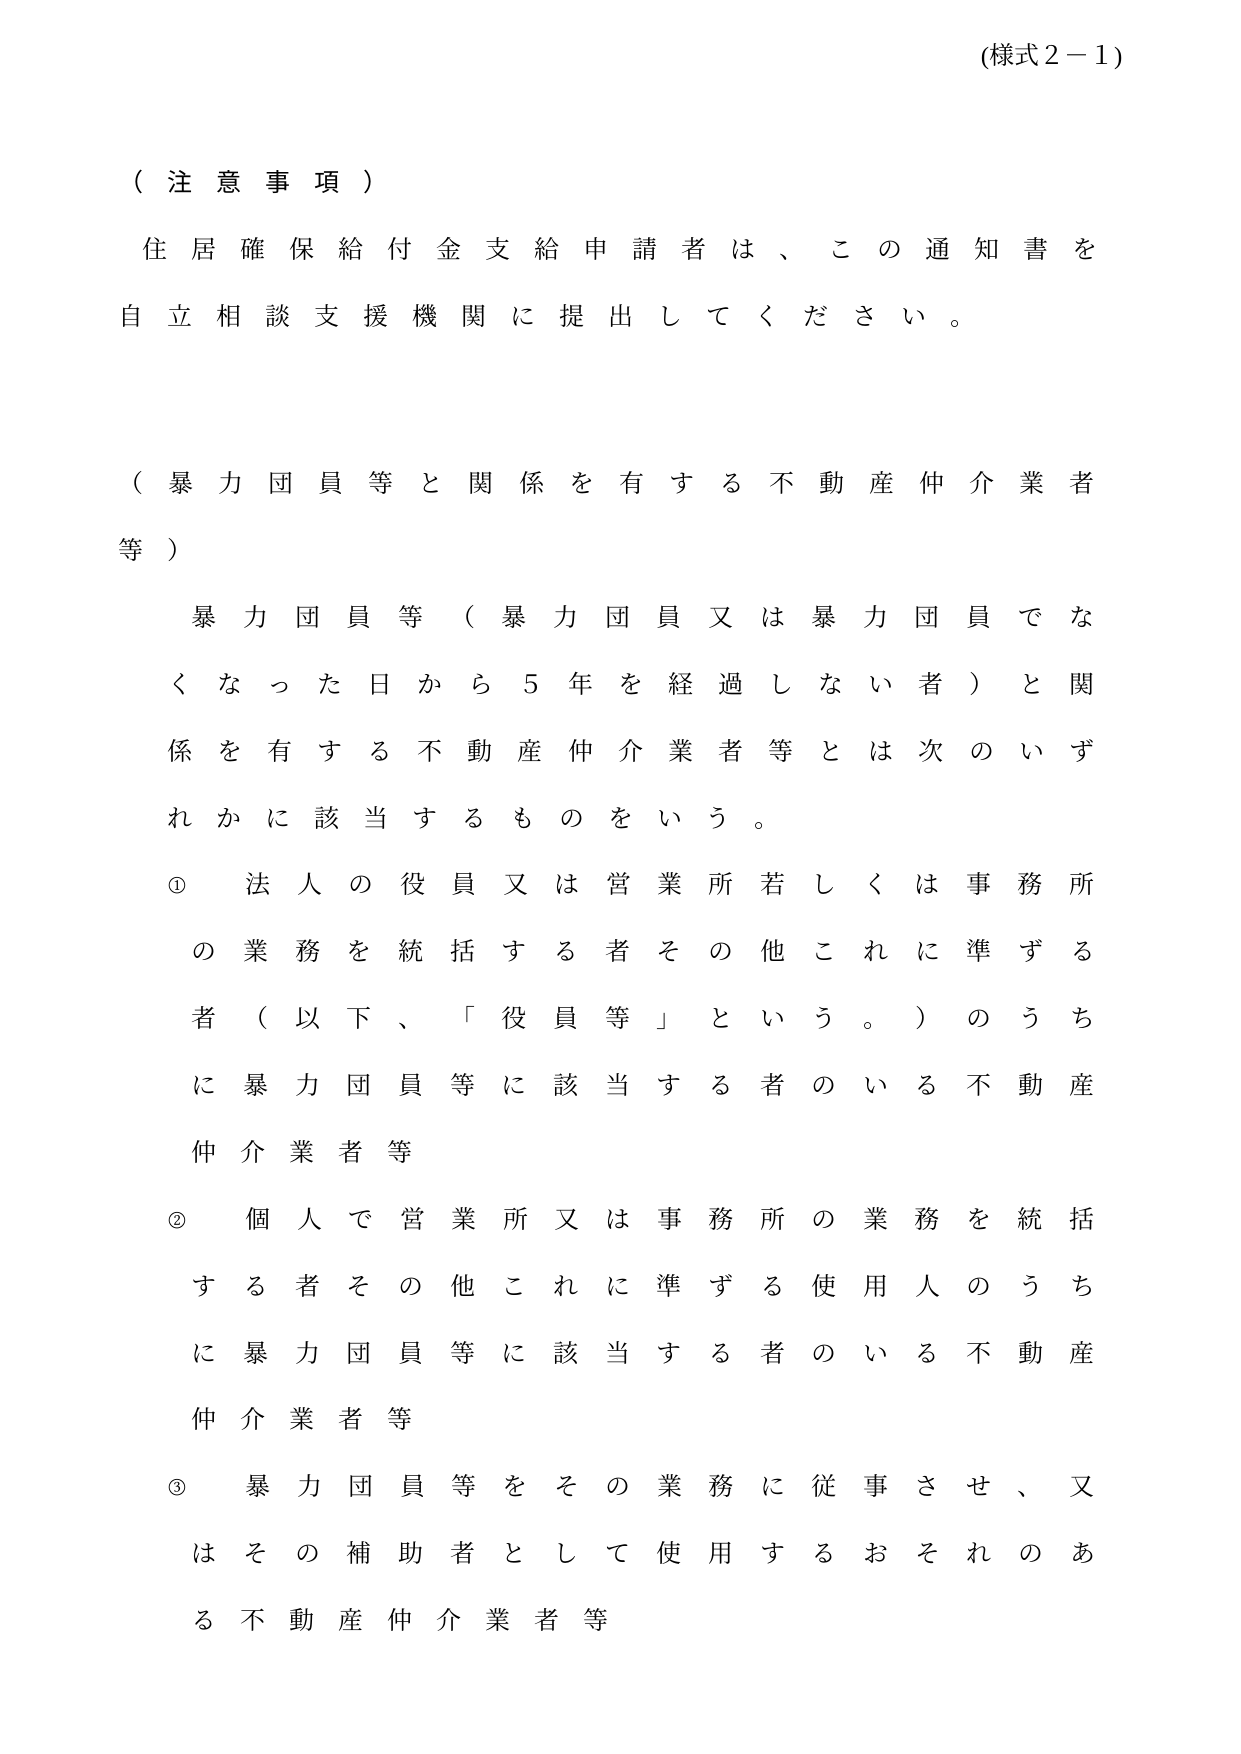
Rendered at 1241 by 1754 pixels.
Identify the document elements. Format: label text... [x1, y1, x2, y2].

text （注意事項） [118, 147, 1122, 214]
text ② 個人で営業所又は事務所の業務を統括する者その他これに準ずる使用人のうちに暴力団員等に該当する者のいる不動産仲介業者等 [148, 1184, 1119, 1452]
text 暴力団員等（暴力団員又は暴力団員でなくなった日から５年を経過しない者）と関係を有する不動産仲介業者等とは次のいずれかに該当するものをいう。 [148, 582, 1119, 850]
text ① 法人の役員又は営業所若しくは事務所の業務を統括する者その他これに準ずる者（以下、「役員等」という。）のうちに暴力団員等に該当する者のいる不動産仲介業者等 [148, 850, 1119, 1184]
text ③ 暴力団員等をその業務に従事させ、又はその補助者として使用するおそれのある不動産仲介業者等 [148, 1452, 1119, 1652]
text 住居確保給付金支給申請者は、この通知書を自立相談支援機関に提出してください。 [118, 214, 1122, 348]
text （暴力団員等と関係を有する不動産仲介業者等） [118, 448, 1119, 582]
